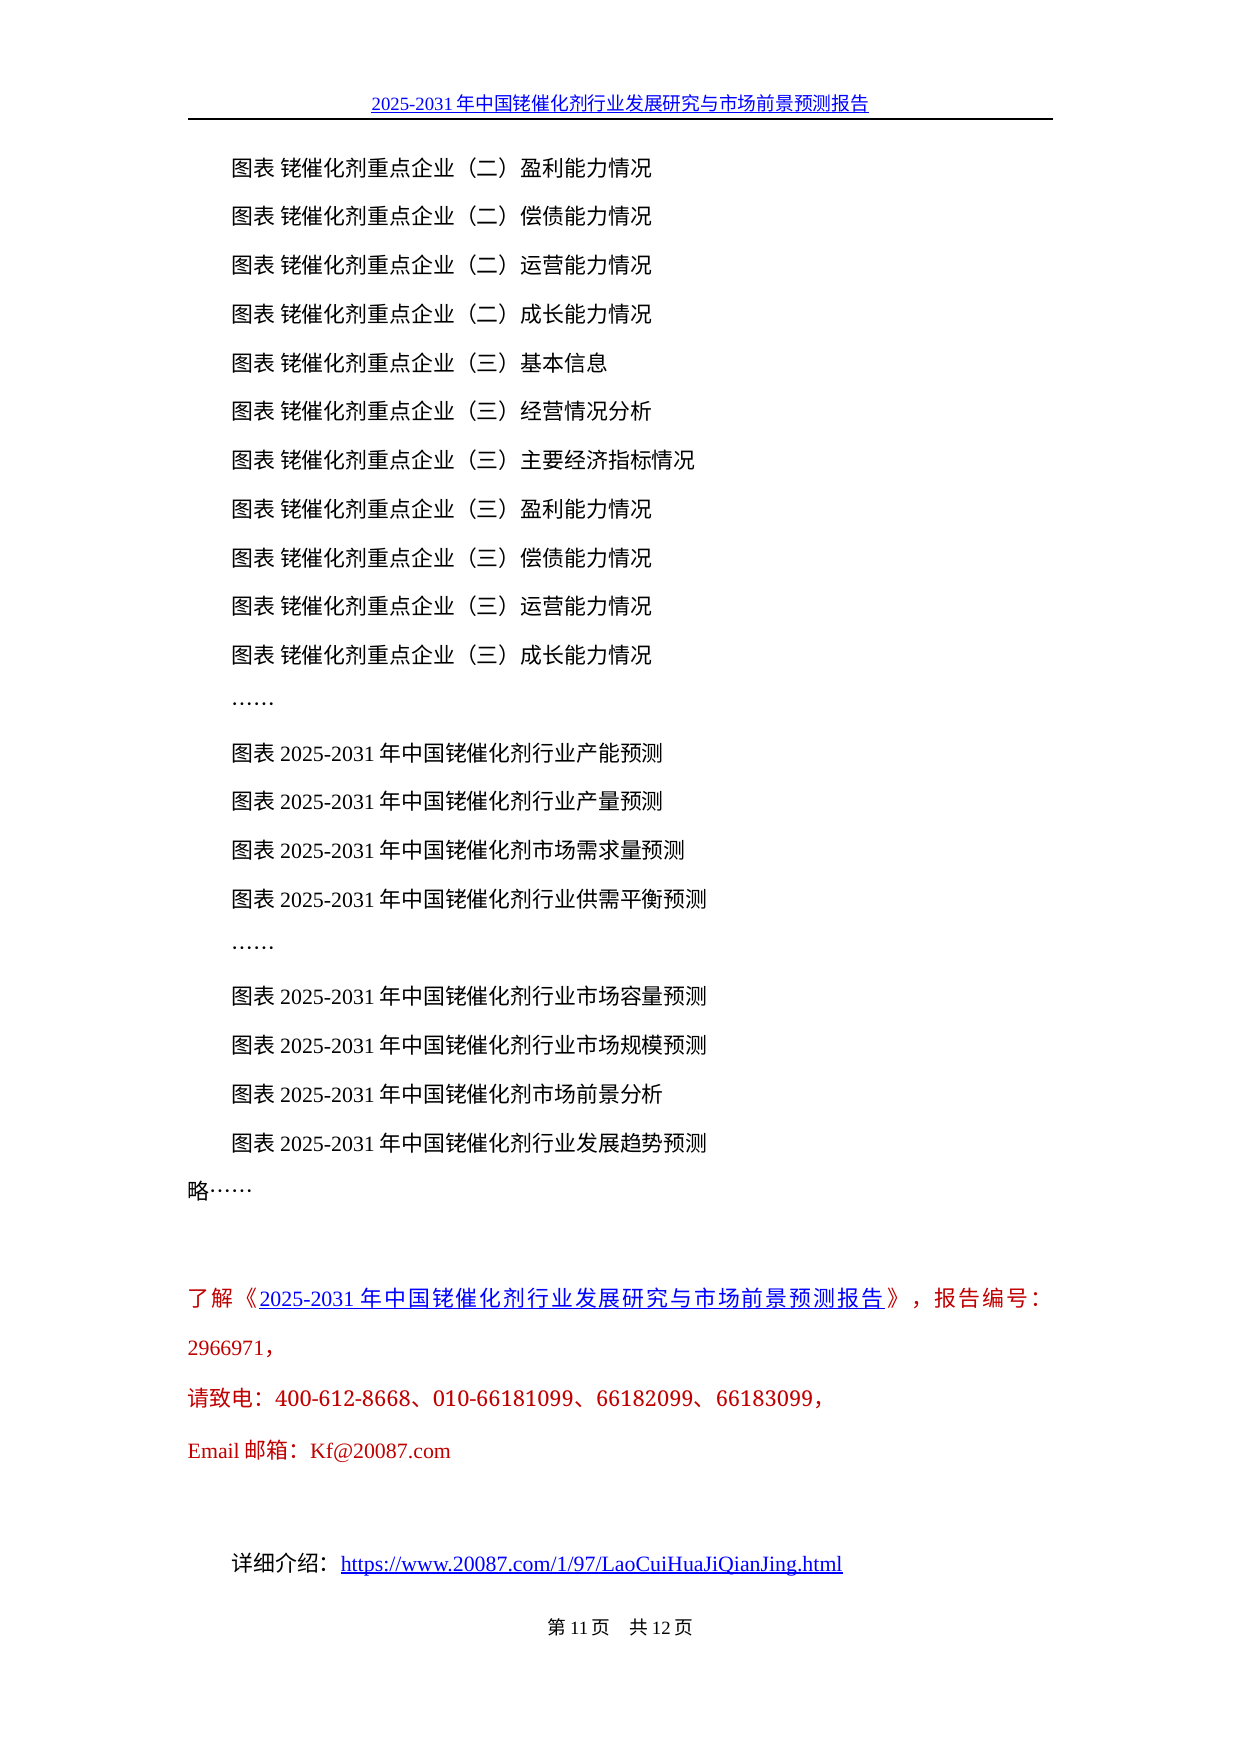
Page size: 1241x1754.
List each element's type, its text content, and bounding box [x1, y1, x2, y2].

text 请致电：400-612-8668、010-66181099、66182099、66183099， [187, 1381, 1053, 1413]
text Email邮箱：Kf@20087.com [187, 1432, 1053, 1465]
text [187, 150, 1053, 1206]
text 了解《2025-2031年中国铑催化剂行业发展研究与市场前景预测报告》，报告编号：2966971， [187, 1280, 1053, 1362]
text 详细介绍：https://www.20087.com/1/97/LaoCuiHuaJiQianJing.html [187, 1545, 1053, 1578]
